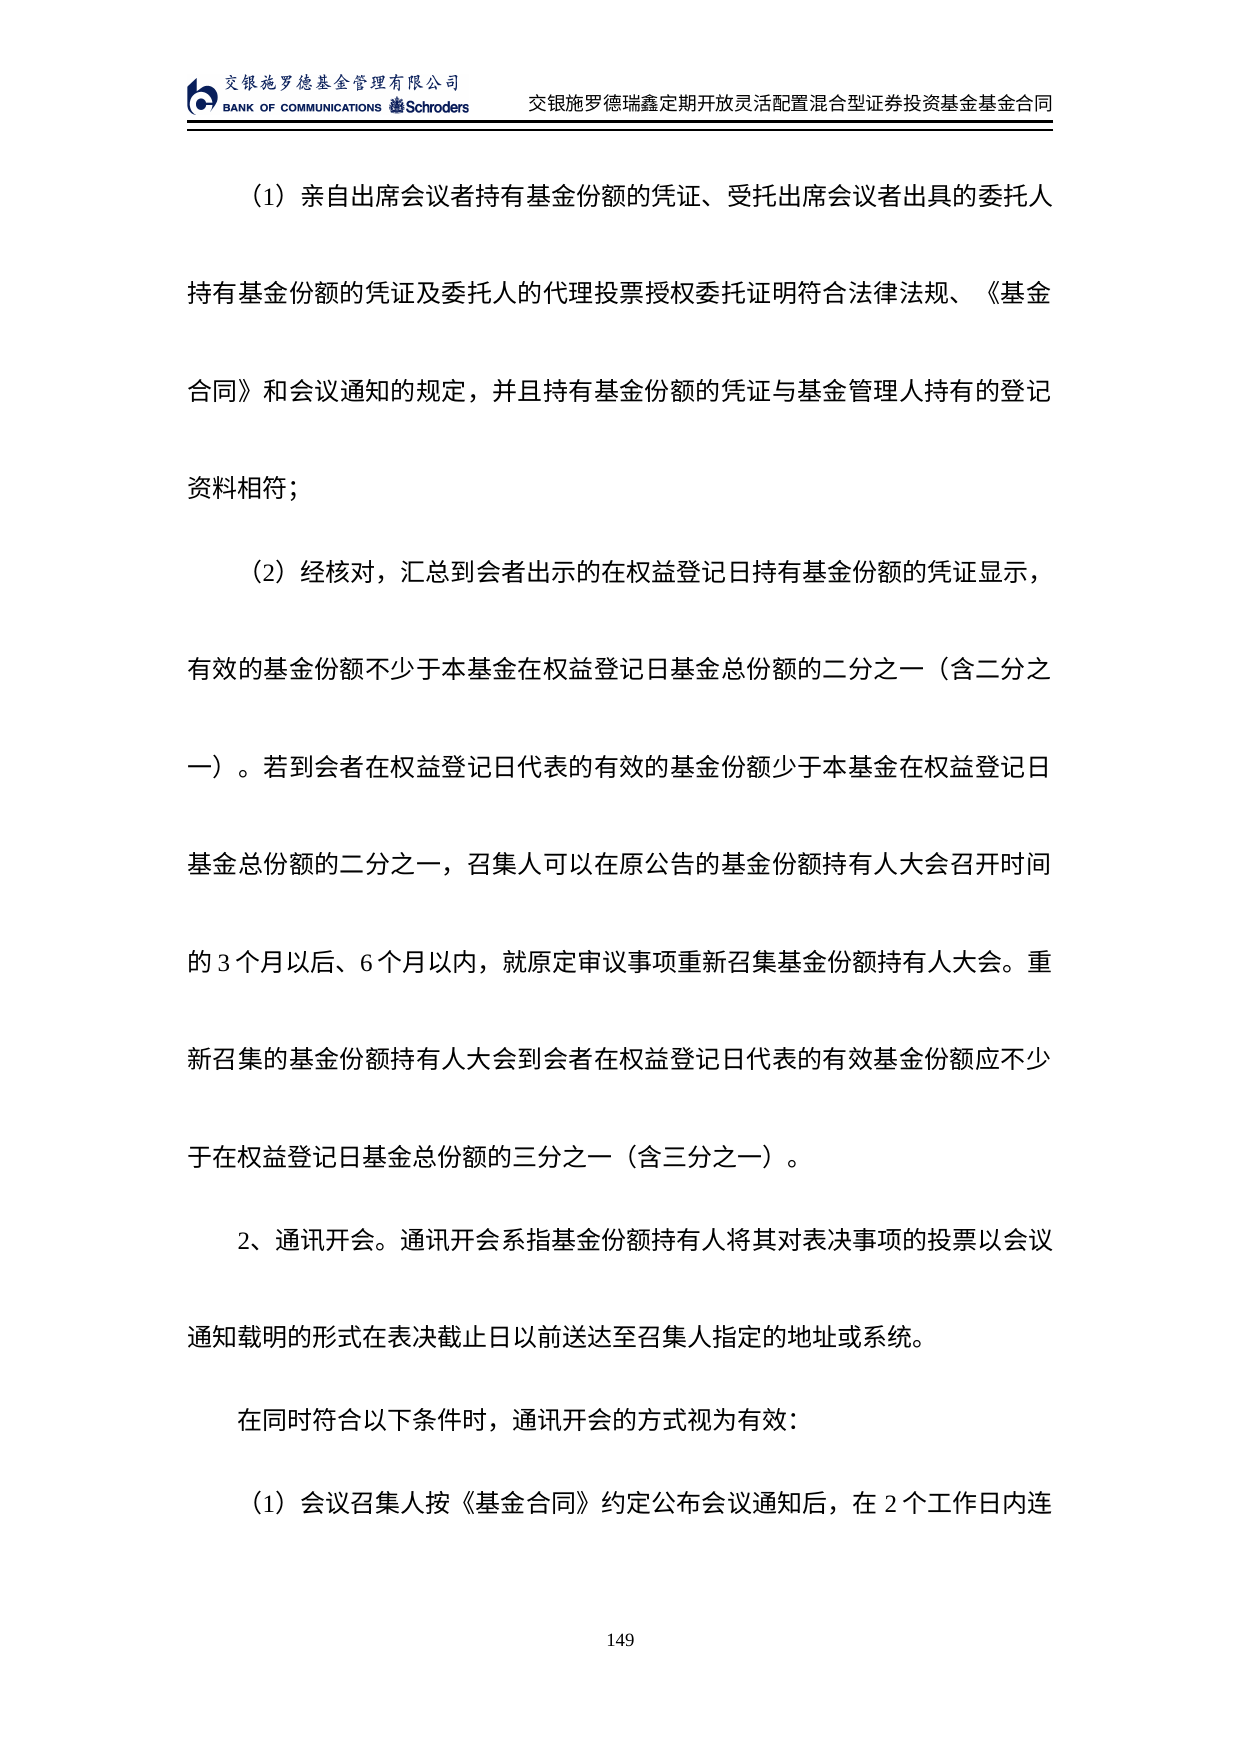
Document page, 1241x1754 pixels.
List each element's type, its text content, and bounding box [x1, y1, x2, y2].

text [187, 1469, 1053, 1534]
picture [187, 74, 469, 115]
text （2）经核对，汇总到会者出示的在权益登记日持有基金份额的凭证显示，有效的基金份额不少于本基金在权益登记日基金总份额的二分之一（含二分之一）。若到会者在权益登记日代表的有效的基金份额少于本基金在权益登记日基金总份额的二分之一，召集人可以在原公告的基金份额持有人大会召开时间的3个月以后、6个月以内，就原定审议事项重新召集基金份额持有人大会。重新召集的基金份额持有人大会到会者在权益登记日代表的有效基金份额应不少于在权益登记日基金总份额的三分之一（含三分之一）。 [187, 538, 1053, 1188]
text 在同时符合以下条件时，通讯开会的方式视为有效： [187, 1386, 1053, 1451]
text 2、通讯开会。通讯开会系指基金份额持有人将其对表决事项的投票以会议通知载明的形式在表决截止日以前送达至召集人指定的地址或系统。 [187, 1206, 1053, 1368]
text （1）亲自出席会议者持有基金份额的凭证、受托出席会议者出具的委托人持有基金份额的凭证及委托人的代理投票授权委托证明符合法律法规、《基金合同》和会议通知的规定，并且持有基金份额的凭证与基金管理人持有的登记资料相符； [187, 162, 1053, 519]
